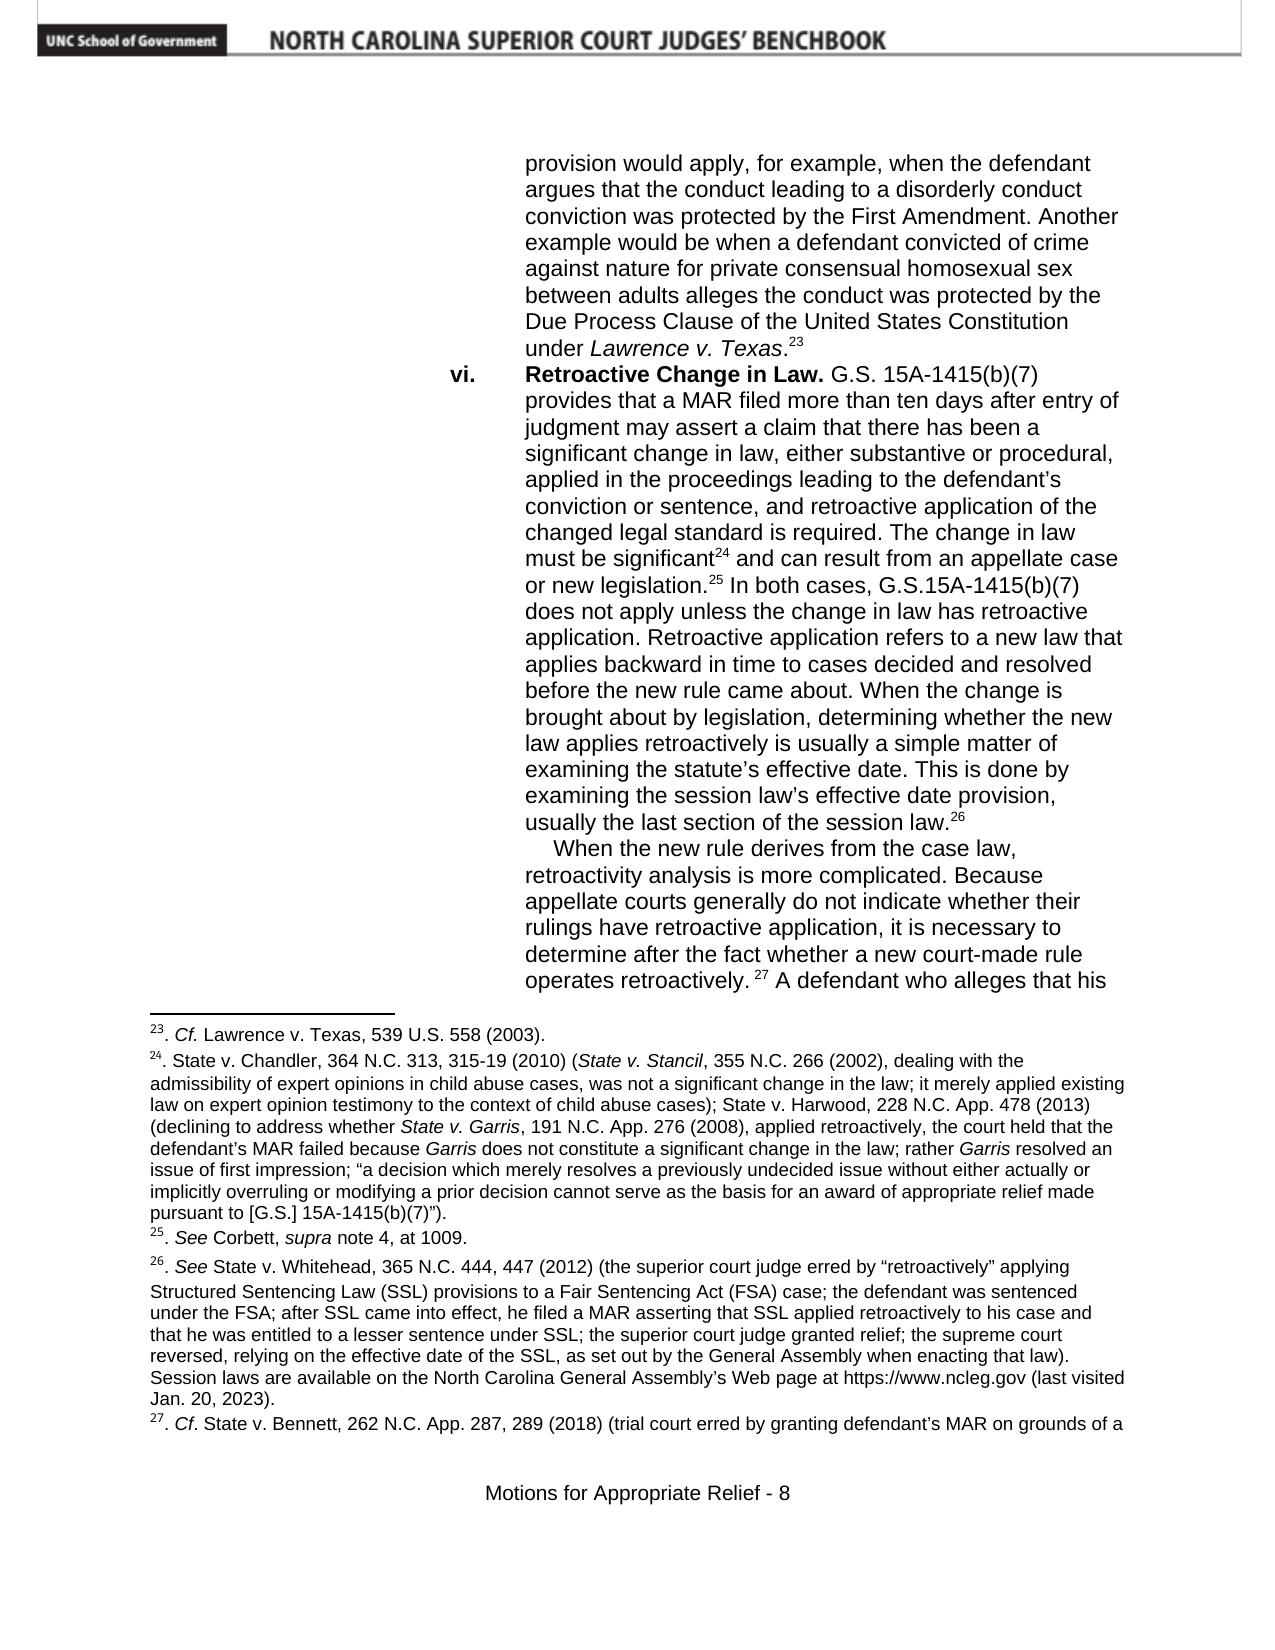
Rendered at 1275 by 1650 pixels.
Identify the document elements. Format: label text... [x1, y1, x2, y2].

list When the new rule derives from the case law, retroactivity analysis is more complicated. Because appellate courts generally do not indicate whether their rulings have retroactive application, it is necessary to determine after the fact whether a new court-made rule operates retroactively. A defendant who alleges that his or her claim depends on a new federal criminal rule faces the difficult burden of establishing that the rule retroactively applies to his or her case under the test set forth in Teague v. Lane and its progeny. If the change is one of state law, the relevant retroactivity rule is that articulated in State v. Rivens. For a detailed discussion of both of these tests, see Jessica Smith, Retroactivity of Judge-Made Rules, Admin. of Justice Bull. No. 2004/10 (UNC School of Government) (Dec. 2004). [525, 835, 1125, 993]
list vi. Retroactive Change in Law. G.S. 15A-1415(b)(7) provides that a MAR filed more than ten days after entry of judgment may assert a claim that there has been a significant change in law, either substantive or procedural, applied in the proceedings leading to the defendant’s conviction or sentence, and retroactive application of the changed legal standard is required. The change in law must be significant and can result from an appellate case or new legislation. In both cases, G.S.15A-1415(b)(7) does not apply unless the change in law has retroactive application. Retroactive application refers to a new law that applies backward in time to cases decided and resolved before the new rule came about. When the change is brought about by legislation, determining whether the new law applies retroactively is usually a simple matter of examining the statute’s effective date. This is done by examining the session law’s effective date provision, usually the last section of the session law. [450, 361, 1125, 835]
list v. Constitutionally Protected Conduct. G.S. 15A-1415(b)(5) provides that a MAR filed more than ten days after entry of judgment may assert a claim that the conduct for which the defendant was prosecuted was protected by the United States or North Carolina constitutions. This provision would apply, for example, when the defendant argues that the conduct leading to a disorderly conduct conviction was protected by the First Amendment. Another example would be when a defendant convicted of crime against nature for private consensual homosexual sex between adults alleges the conduct was protected by the Due Process Clause of the United States Constitution under Lawrence v. Texas. [450, 150, 1125, 361]
